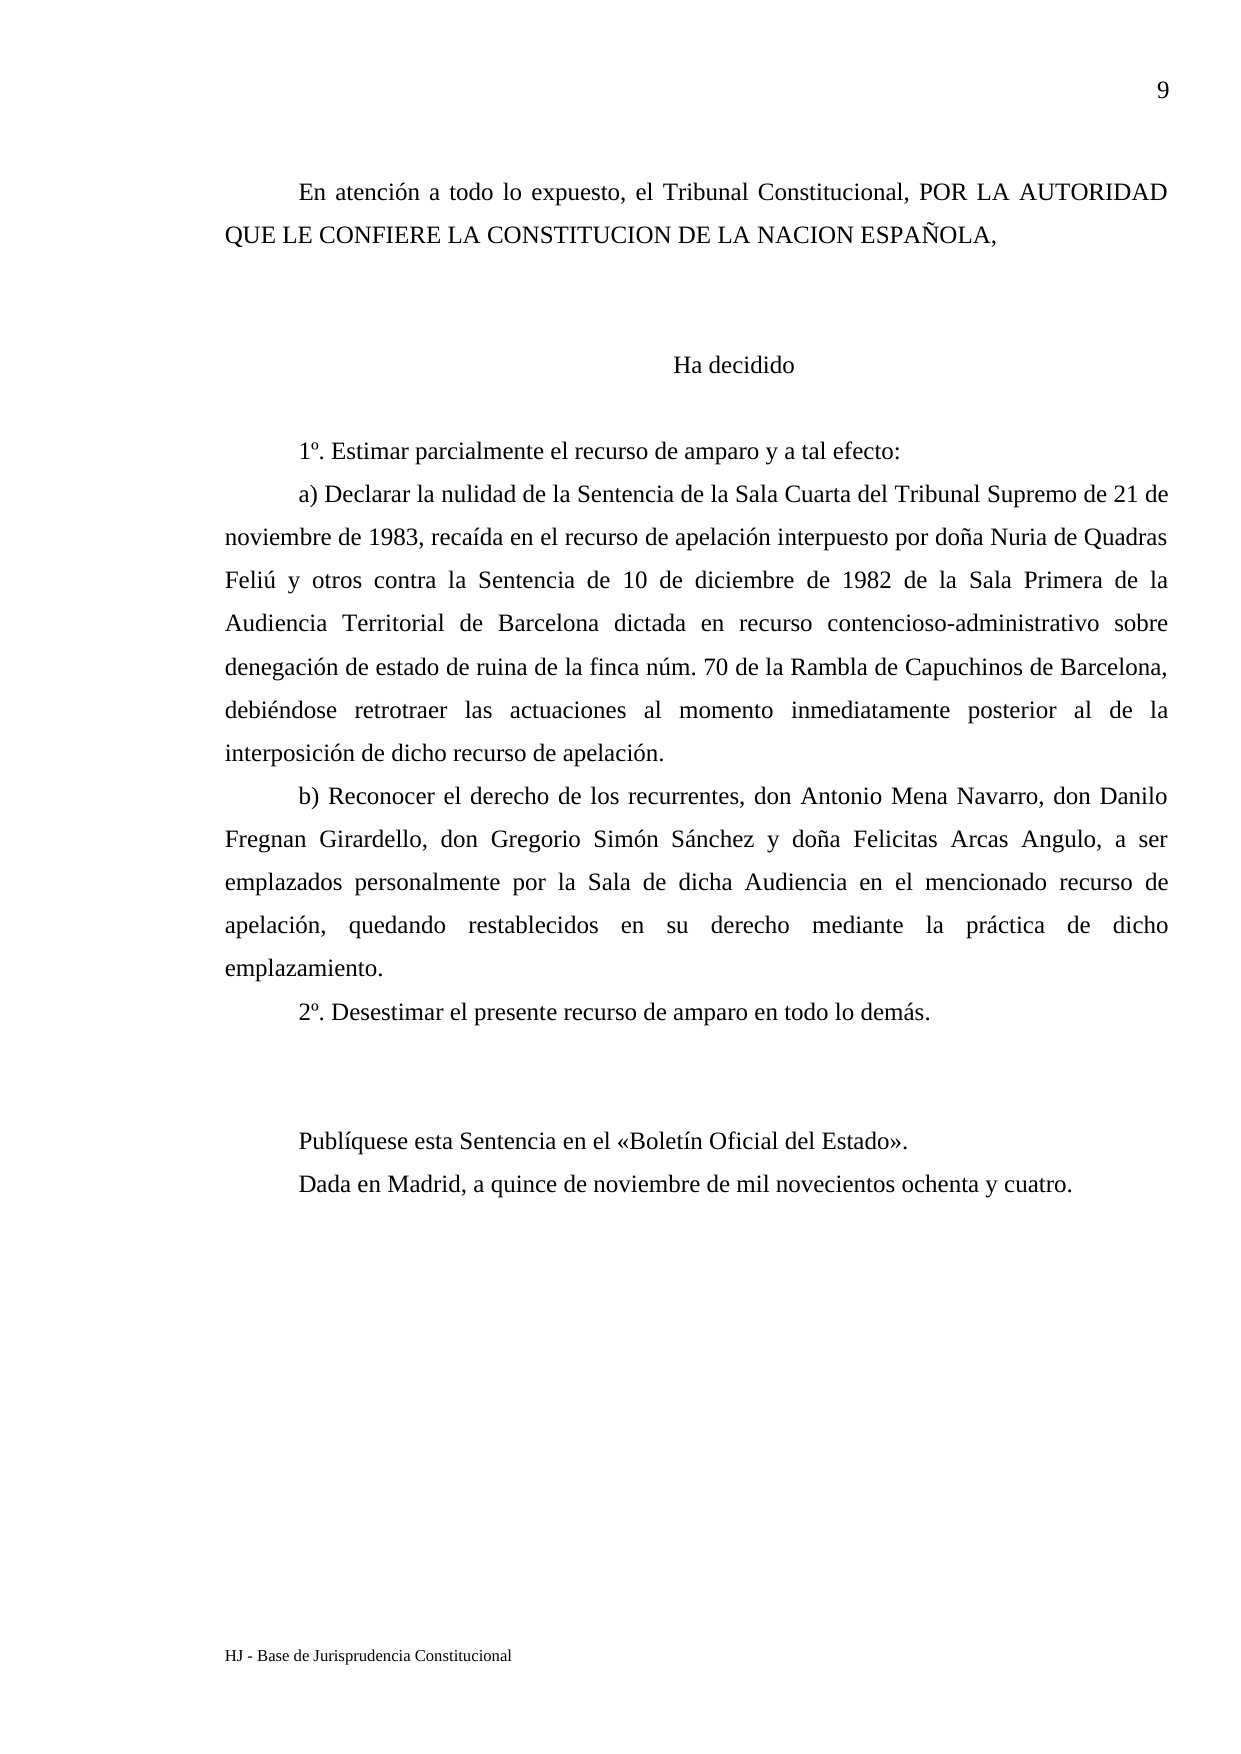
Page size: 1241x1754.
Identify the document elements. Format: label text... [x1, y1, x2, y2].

text Ha decidido [224, 350, 1169, 378]
text a) Declarar la nulidad de la Sentencia de la Sala Cuarta del Tribunal Supremo de 21 de noviembre de 1983, recaída en el recurso de apelación interpuesto por doña Nuria de Quadras Feliú y otros contra la Sentencia de 10 de diciembre de 1982 de la Sala Primera de la Audiencia Territorial de Barcelona dictada en recurso contencioso-administrativo sobre denegación de estado de ruina de la finca núm. 70 de la Rambla de Capuchinos de Barcelona, debiéndose retrotraer las actuaciones al momento inmediatamente posterior al de la interposición de dicho recurso de apelación. [224, 479, 1169, 767]
text En atención a todo lo expuesto, el Tribunal Constitucional, POR LA AUTORIDAD QUE LE CONFIERE LA CONSTITUCION DE LA NACION ESPAÑOLA, [224, 177, 1169, 249]
text b) Reconocer el derecho de los recurrentes, don Antonio Mena Navarro, don Danilo Fregnan Girardello, don Gregorio Simón Sánchez y doña Felicitas Arcas Angulo, a ser emplazados personalmente por la Sala de dicha Audiencia en el mencionado recurso de apelación, quedando restablecidos en su derecho mediante la práctica de dicho emplazamiento. [224, 781, 1169, 982]
text Dada en Madrid, a quince de noviembre de mil novecientos ochenta y cuatro. [224, 1169, 1169, 1198]
text 2º. Desestimar el presente recurso de amparo en todo lo demás. [224, 997, 1169, 1025]
text Publíquese esta Sentencia en el «Boletín Oficial del Estado». [224, 1126, 1169, 1155]
text 1º. Estimar parcialmente el recurso de amparo y a tal efecto: [224, 436, 1169, 465]
